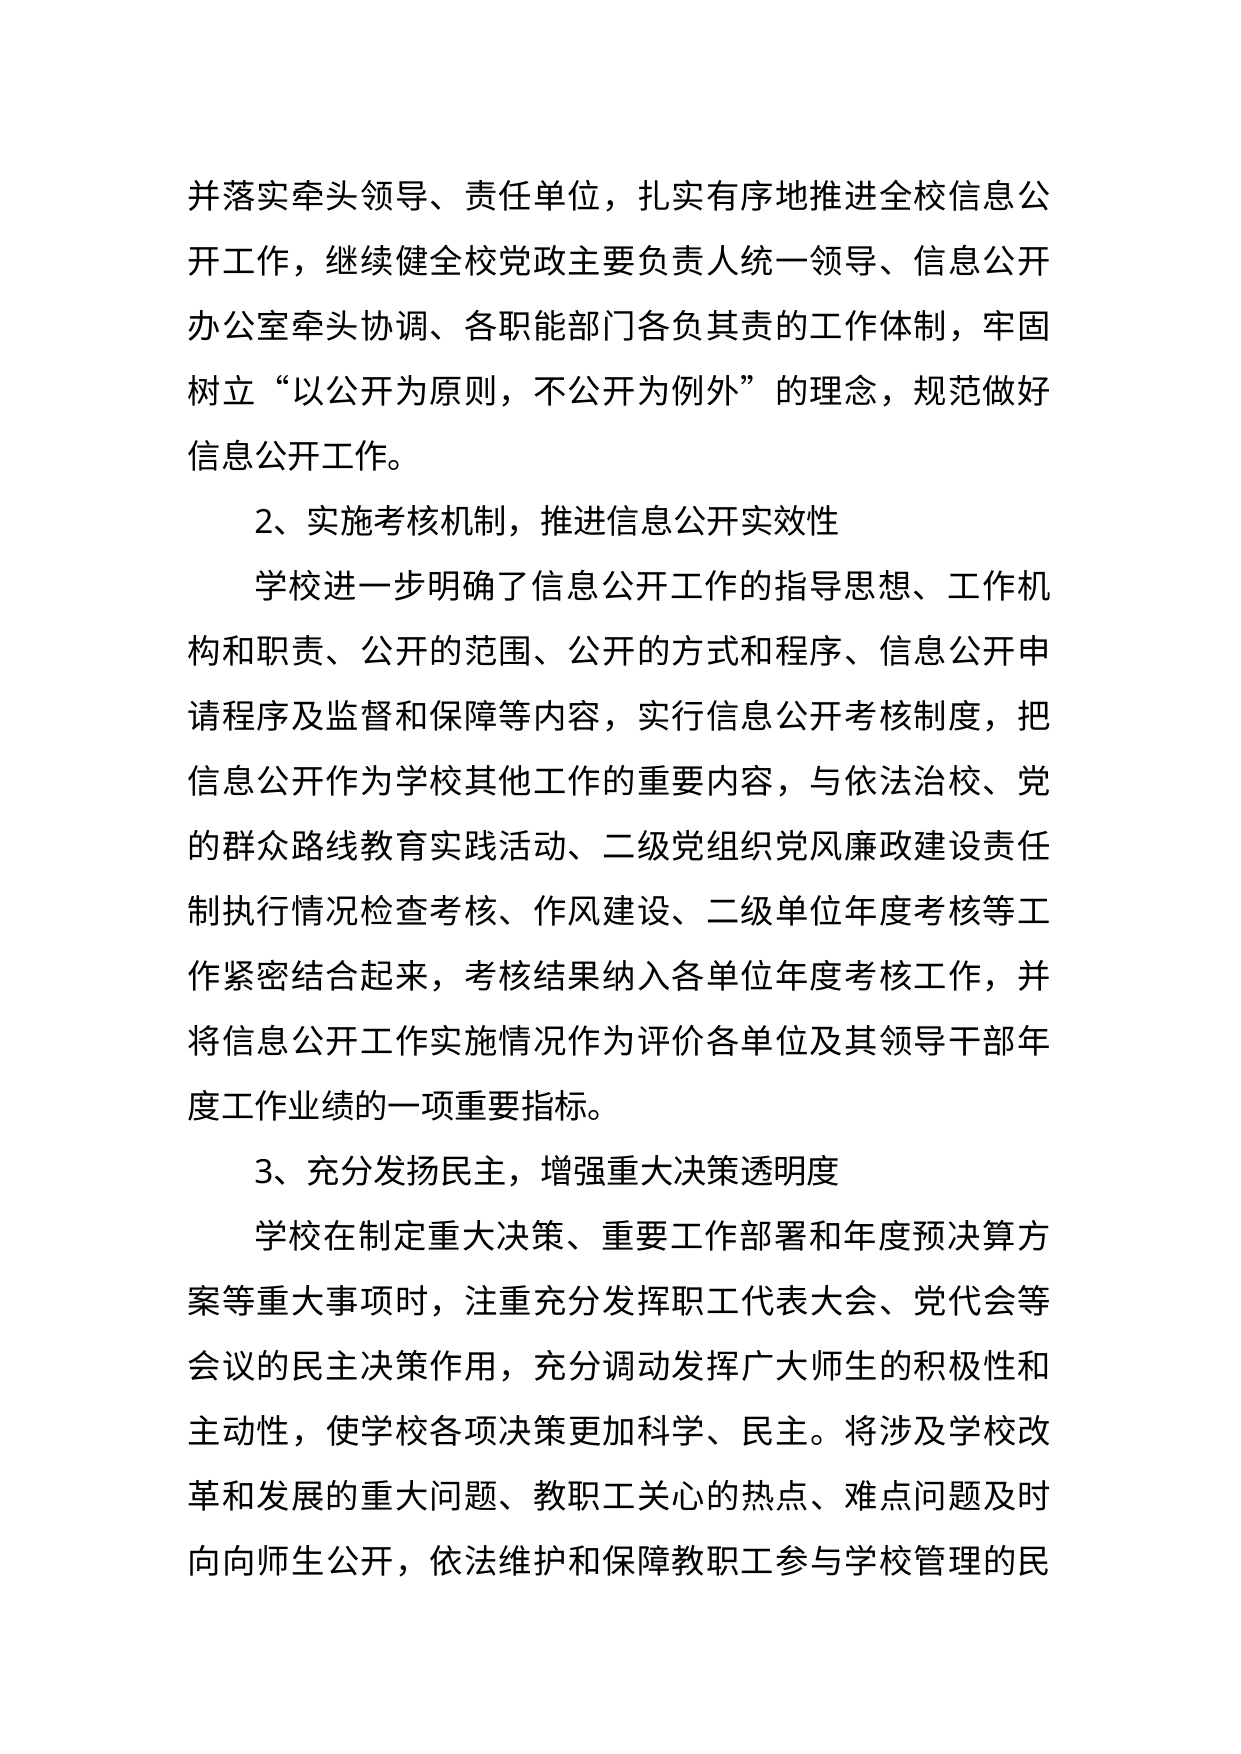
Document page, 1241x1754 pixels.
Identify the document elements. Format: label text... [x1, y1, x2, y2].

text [187, 162, 1053, 487]
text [187, 1202, 1053, 1592]
text 学校进一步明确了信息公开工作的指导思想、工作机构和职责、公开的范围、公开的方式和程序、信息公开申请程序及监督和保障等内容，实行信息公开考核制度，把信息公开作为学校其他工作的重要内容，与依法治校、党的群众路线教育实践活动、二级党组织党风廉政建设责任制执行情况检查考核、作风建设、二级单位年度考核等工作紧密结合起来，考核结果纳入各单位年度考核工作，并将信息公开工作实施情况作为评价各单位及其领导干部年度工作业绩的一项重要指标。 [187, 552, 1053, 1137]
text 2、实施考核机制，推进信息公开实效性 [187, 487, 1053, 552]
text 3、充分发扬民主，增强重大决策透明度 [187, 1137, 1053, 1202]
